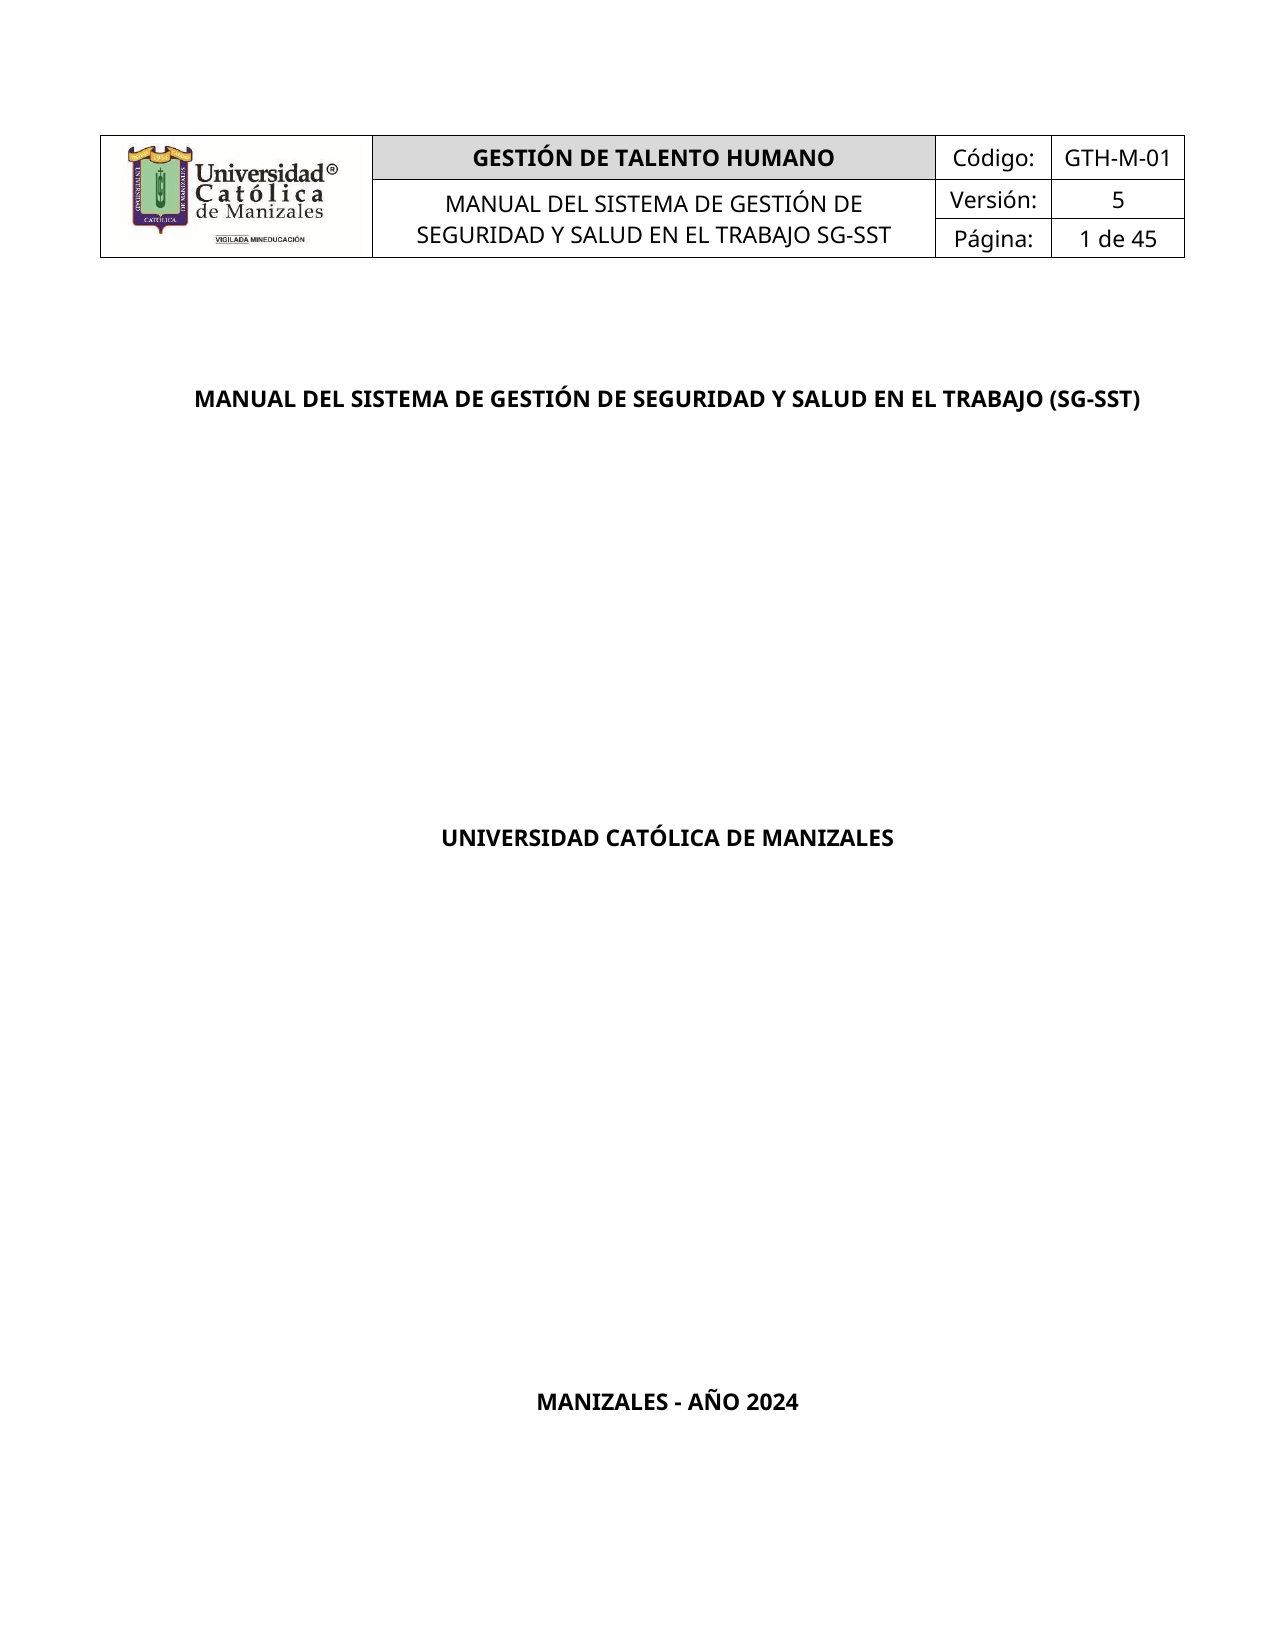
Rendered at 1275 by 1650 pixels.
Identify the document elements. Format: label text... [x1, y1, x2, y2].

text UNIVERSIDAD CATÓLICA DE MANIZALES [180, 822, 1155, 853]
text MANUAL DEL SISTEMA DE GESTIÓN DE SEGURIDAD Y SALUD EN EL TRABAJO (SG-SST) [180, 383, 1155, 414]
picture [111, 137, 363, 256]
text MANIZALES - AÑO 2024 [180, 1385, 1155, 1417]
